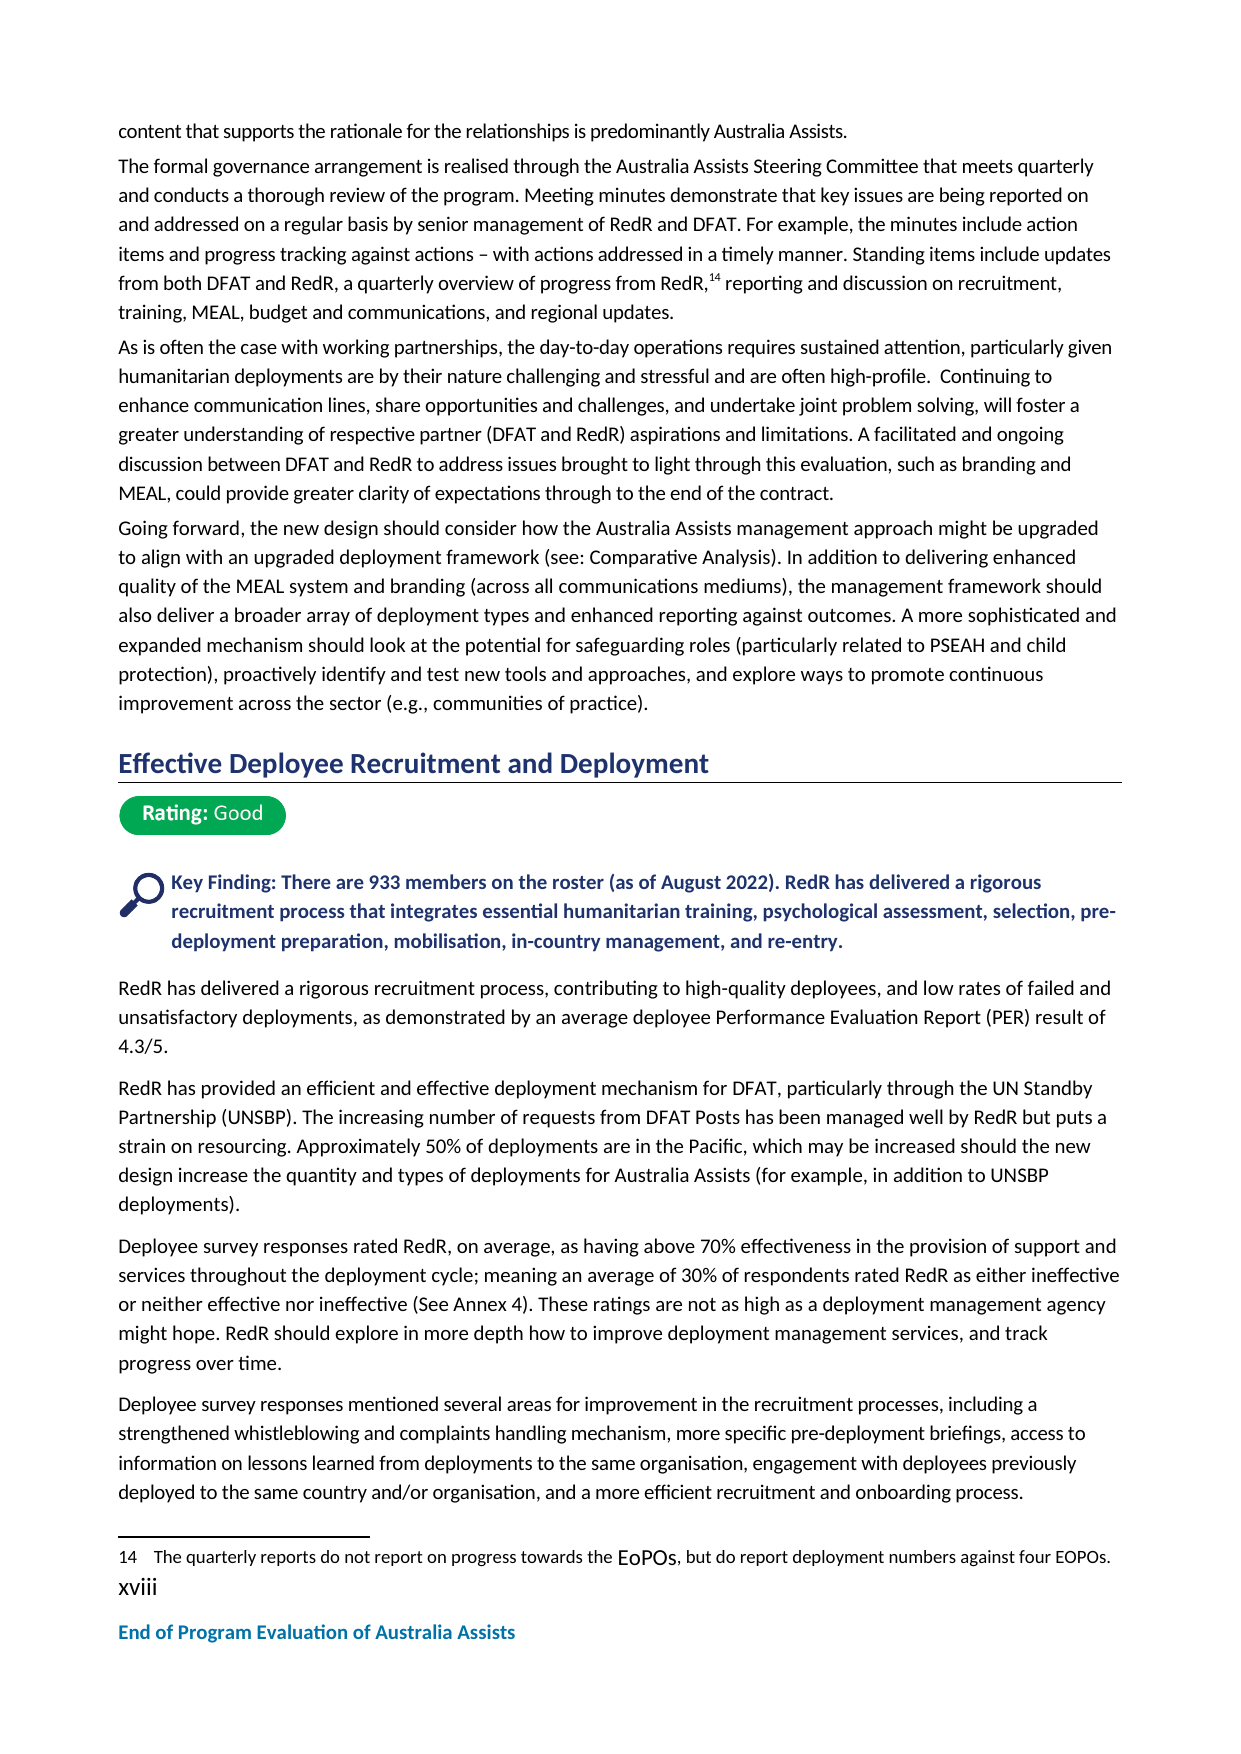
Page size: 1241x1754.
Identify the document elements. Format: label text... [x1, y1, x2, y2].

text Deployee survey responses rated RedR, on average, as having above 70% effectiveness in the provision of support and services throughout the deployment cycle; meaning an average of 30% of respondents rated RedR as either ineffective or neither effective nor ineffective (See Annex 4). These ratings are not as high as a deployment management agency might hope. RedR should explore in more depth how to improve deployment management services, and track progress over time. [118, 1233, 1122, 1375]
text As is often the case with working partnerships, the day-to-day operations requires sustained attention, particularly given humanitarian deployments are by their nature challenging and stressful and are often high-profile. Continuing to enhance communication lines, share opportunities and challenges, and undertake joint problem solving, will foster a greater understanding of respective partner (DFAT and RedR) aspirations and limitations. A facilitated and ongoing discussion between DFAT and RedR to address issues brought to light through this evaluation, such as branding and MEAL, could provide greater clarity of expectations through to the end of the contract. [118, 334, 1122, 505]
text RedR has provided an efficient and effective deployment mechanism for DFAT, particularly through the UN Standby Partnership (UNSBP). The increasing number of requests from DFAT Posts has been managed well by RedR but puts a strain on resourcing. Approximately 50% of deployments are in the Pacific, which may be increased should the new design increase the quantity and types of deployments for Australia Assists (for example, in addition to UNSBP deployments). [118, 1075, 1122, 1217]
text Deployee survey responses mentioned several areas for improvement in the recruitment processes, including a strengthened whistleblowing and complaints handling mechanism, more specific pre-deployment briefings, access to information on lessons learned from deployments to the same organisation, engagement with deployees previously deployed to the same country and/or organisation, and a more efficient recruitment and onboarding process. [118, 1391, 1122, 1504]
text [118, 118, 1122, 143]
text Going forward, the new design should consider how the Australia Assists management approach might be upgraded to align with an upgraded deployment framework (see: Comparative Analysis). In addition to delivering enhanced quality of the MEAL system and branding (across all communications mediums), the management framework should also deliver a broader array of deployment types and enhanced reporting against outcomes. A more sophisticated and expanded mechanism should look at the potential for safeguarding roles (particularly related to PSEAH and child protection), proactively identify and test new tools and approaches, and explore ways to promote continuous improvement across the sector (e.g., communities of practice). [118, 515, 1122, 716]
picture [118, 796, 287, 836]
subtitle Effective Deployee Recruitment and Deployment [118, 743, 1122, 782]
picture [118, 871, 166, 919]
text The formal governance arrangement is realised through the Australia Assists Steering Committee that meets quarterly and conducts a thorough review of the program. Meeting minutes demonstrate that key issues are being reported on and addressed on a regular basis by senior management of RedR and DFAT. For example, the minutes include action items and progress tracking against actions – with actions addressed in a timely manner. Standing items include updates from both DFAT and RedR, a quarterly overview of progress from RedR, reporting and discussion on recruitment, training, MEAL, budget and communications, and regional updates. [118, 153, 1122, 324]
text RedR has delivered a rigorous recruitment process, contributing to high-quality deployees, and low rates of failed and unsatisfactory deployments, as demonstrated by an average deployee Performance Evaluation Report (PER) result of 4.3/5. [118, 975, 1122, 1058]
text Key Finding: There are 933 members on the roster (as of August 2022). RedR has delivered a rigorous recruitment process that integrates essential humanitarian training, psychological assessment, selection, pre-deployment preparation, mobilisation, in-country management, and re-entry. [171, 869, 1122, 953]
